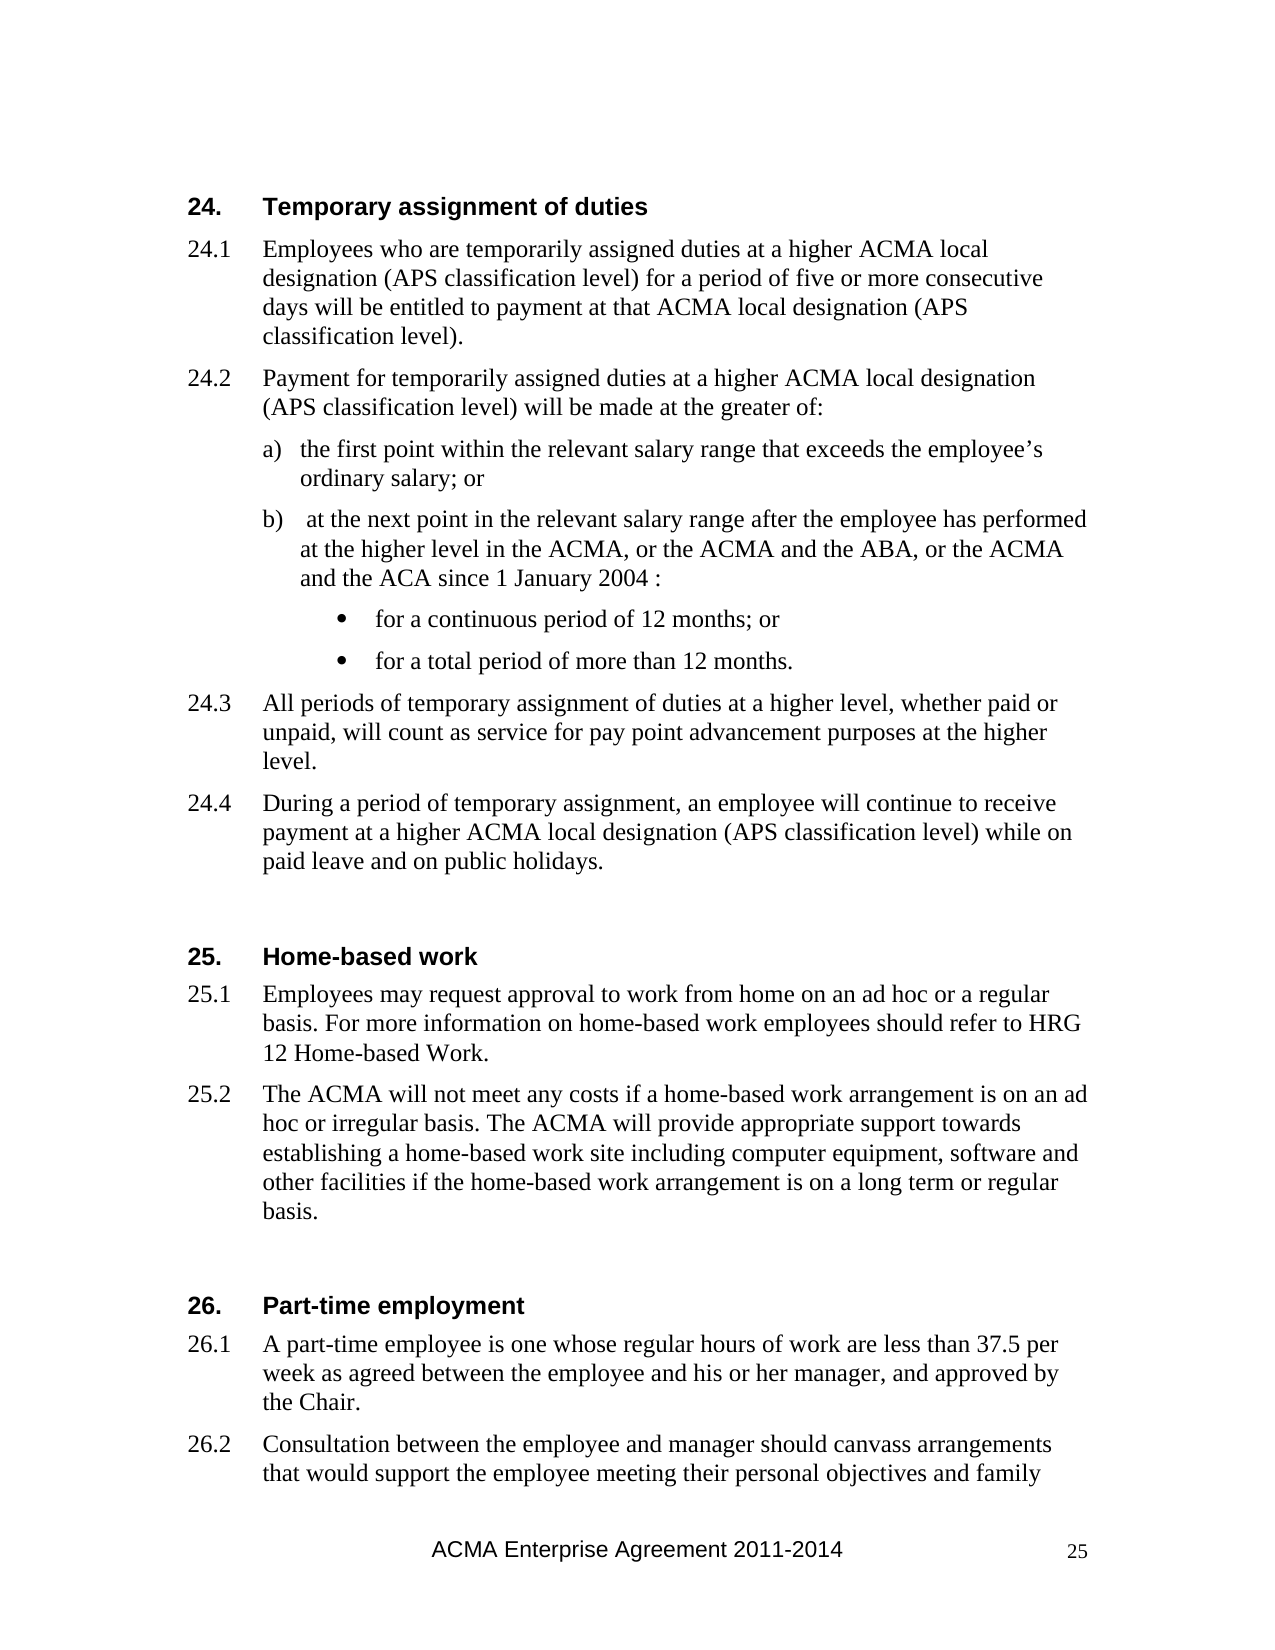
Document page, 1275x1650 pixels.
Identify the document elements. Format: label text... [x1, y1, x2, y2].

text 25.1 Employees may request approval to work from home on an ad hoc or a regular basis. For more information on home-based work employees should refer to HRG 12 Home-based Work. [187, 979, 1088, 1066]
list for a total period of more than 12 months. [337, 646, 1088, 675]
text 24.3 All periods of temporary assignment of duties at a higher level, whether paid or unpaid, will count as service for pay point advancement purposes at the higher level. [187, 687, 1088, 775]
list at the next point in the relevant salary range after the employee has performed at the higher level in the ACMA, or the ACMA and the ABA, or the ACMA and the ACA since 1 January 2004 : [262, 504, 1088, 592]
text 26.1 A part-time employee is one whose regular hours of work are less than 37.5 per week as agreed between the employee and his or her manager, and approved by the Chair. [187, 1328, 1088, 1416]
list the first point within the relevant salary range that exceeds the employee’s ordinary salary; or [262, 433, 1088, 492]
text 24. Temporary assignment of duties [187, 192, 1088, 221]
subtitle 25. Home-based work [187, 942, 1088, 971]
text 24.1 Employees who are temporarily assigned duties at a higher ACMA local designation (APS classification level) for a period of five or more consecutive days will be entitled to payment at that ACMA local designation (APS classification level). [187, 233, 1088, 350]
list for a continuous period of 12 months; or [337, 604, 1088, 633]
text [187, 1428, 1088, 1487]
text 25.2 The ACMA will not meet any costs if a home-based work arrangement is on an ad hoc or irregular basis. The ACMA will provide appropriate support towards establishing a home-based work site including computer equipment, software and other facilities if the home-based work arrangement is on a long term or regular basis. [187, 1079, 1088, 1225]
text 24.4 During a period of temporary assignment, an employee will continue to receive payment at a higher ACMA local designation (APS classification level) while on paid leave and on public holidays. [187, 787, 1088, 875]
subtitle 26. Part-time employment [187, 1291, 1088, 1320]
text 24.2 Payment for temporarily assigned duties at a higher ACMA local designation (APS classification level) will be made at the greater of: [187, 362, 1088, 421]
